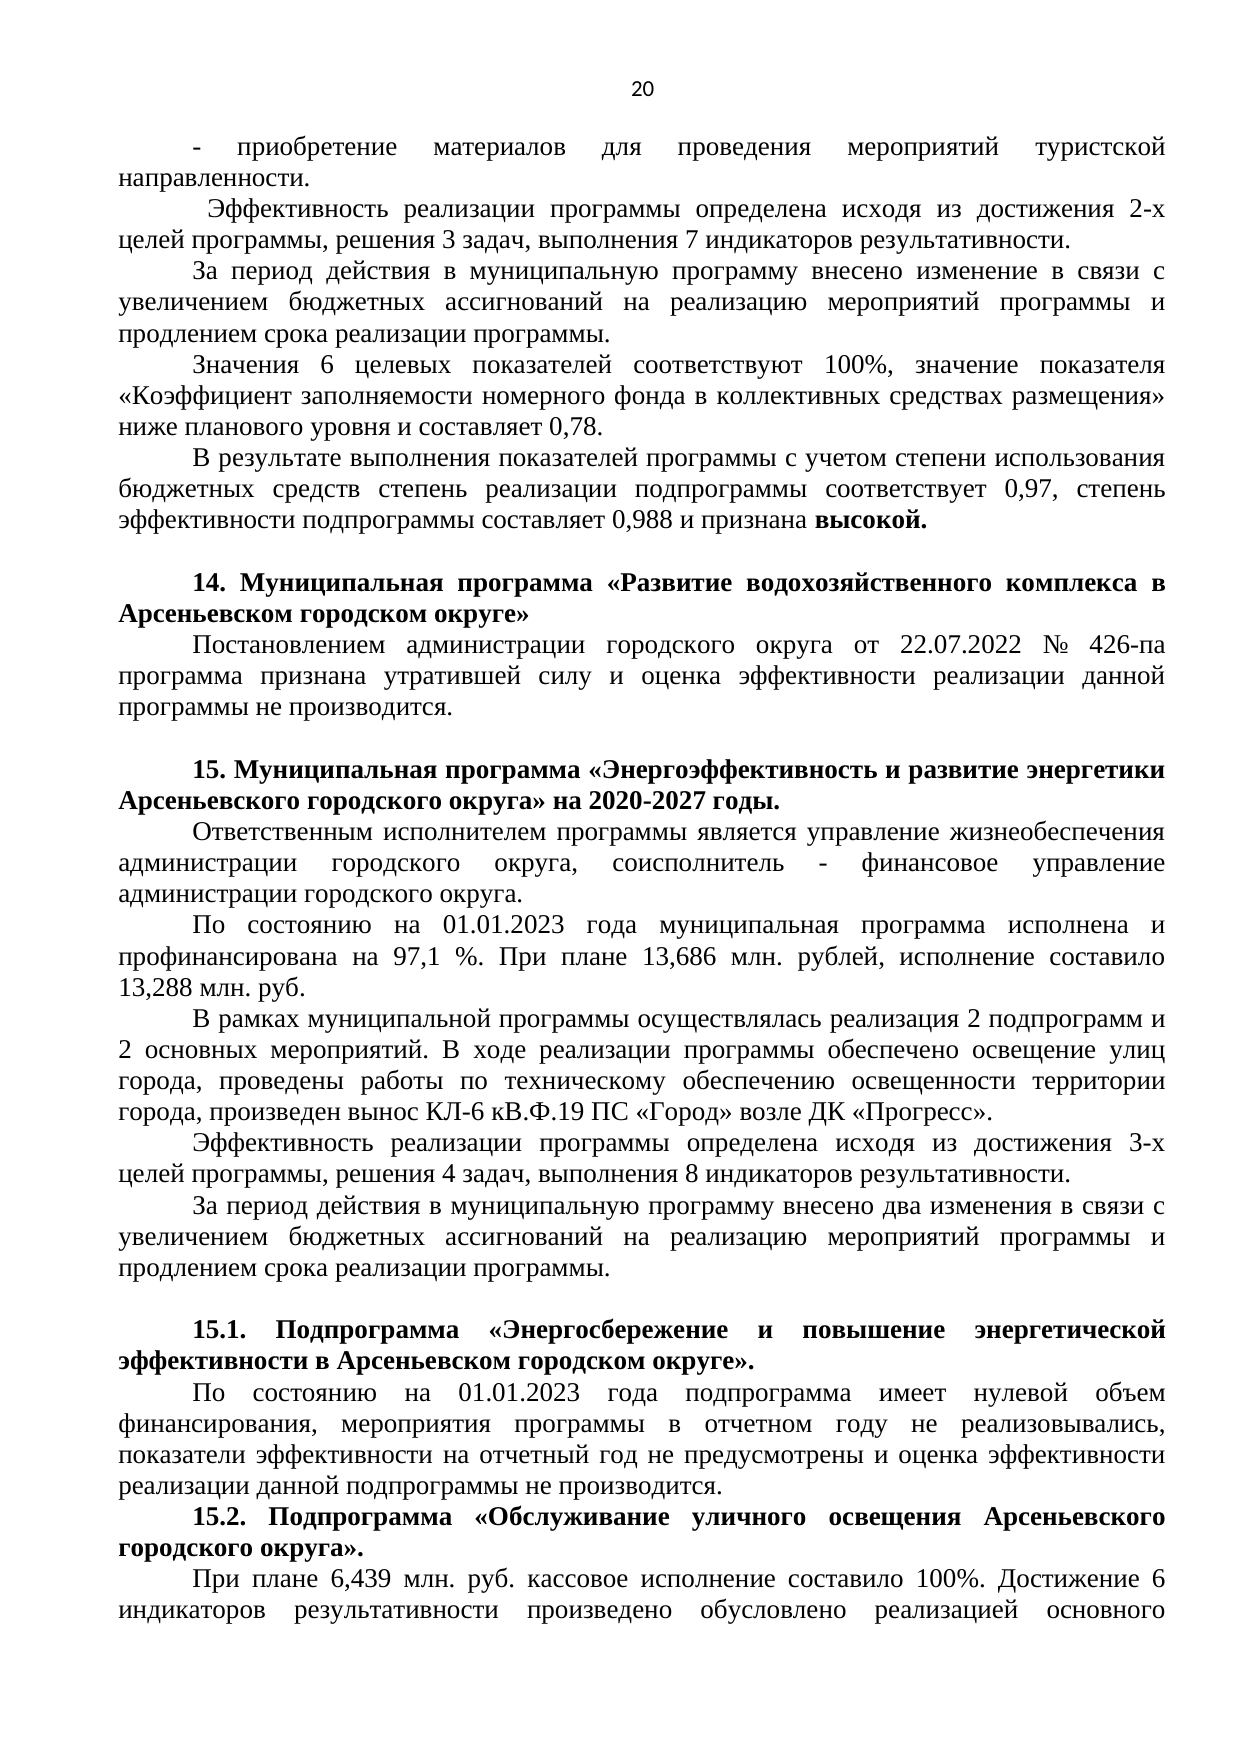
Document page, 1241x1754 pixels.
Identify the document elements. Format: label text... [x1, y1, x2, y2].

text Значения 6 целевых показателей соответствуют 100%, значение показателя «Коэффициент заполняемости номерного фонда в коллективных средствах размещения» ниже планового уровня и составляет 0,78. [118, 348, 1167, 441]
text За период действия в муниципальную программу внесено два изменения в связи с увеличением бюджетных ассигнований на реализацию мероприятий программы и продлением срока реализации программы. [118, 1189, 1167, 1282]
text 14. Муниципальная программа «Развитие водохозяйственного комплекса в Арсеньевском городском округе» [118, 566, 1167, 628]
text Эффективность реализации программы определена исходя из достижения 2-х целей программы, решения 3 задач, выполнения 7 индикаторов результативности. [118, 192, 1167, 254]
text 15. Муниципальная программа «Энергоэффективность и развитие энергетики Арсеньевского городского округа» на 2020-2027 годы. [118, 753, 1167, 815]
text 15.2. Подпрограмма «Обслуживание уличного освещения Арсеньевского городского округа». [118, 1500, 1167, 1562]
text Эффективность реализации программы определена исходя из достижения 3-х целей программы, решения 4 задач, выполнения 8 индикаторов результативности. [118, 1126, 1167, 1189]
text В результате выполнения показателей программы с учетом степени использования бюджетных средств степень реализации подпрограммы соответствует 0,97, степень эффективности подпрограммы составляет 0,988 и признана высокой. [118, 441, 1167, 535]
text Ответственным исполнителем программы является управление жизнеобеспечения администрации городского округа, соисполнитель - финансовое управление администрации городского округа. [118, 815, 1167, 908]
text 15.1. Подпрограмма «Энергосбережение и повышение энергетической эффективности в Арсеньевском городском округе». [118, 1313, 1167, 1376]
text По состоянию на 01.01.2023 года муниципальная программа исполнена и профинансирована на 97,1 %. При плане 13,686 млн. рублей, исполнение составило 13,288 млн. руб. [118, 908, 1167, 1002]
text За период действия в муниципальную программу внесено изменение в связи с увеличением бюджетных ассигнований на реализацию мероприятий программы и продлением срока реализации программы. [118, 254, 1167, 348]
text В рамках муниципальной программы осуществлялась реализация 2 подпрограмм и 2 основных мероприятий. В ходе реализации программы обеспечено освещение улиц города, проведены работы по техническому обеспечению освещенности территории города, произведен вынос КЛ-6 кВ.Ф.19 ПС «Город» возле ДК «Прогресс». [118, 1002, 1167, 1126]
text - приобретение материалов для проведения мероприятий туристской направленности. [118, 130, 1167, 192]
text Постановлением администрации городского округа от 22.07.2022 № 426-па программа признана утратившей силу и оценка эффективности реализации данной программы не производится. [118, 628, 1167, 722]
text По состоянию на 01.01.2023 года подпрограмма имеет нулевой объем финансирования, мероприятия программы в отчетном году не реализовывались, показатели эффективности на отчетный год не предусмотрены и оценка эффективности реализации данной подпрограммы не производится. [118, 1376, 1167, 1500]
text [118, 1562, 1167, 1625]
